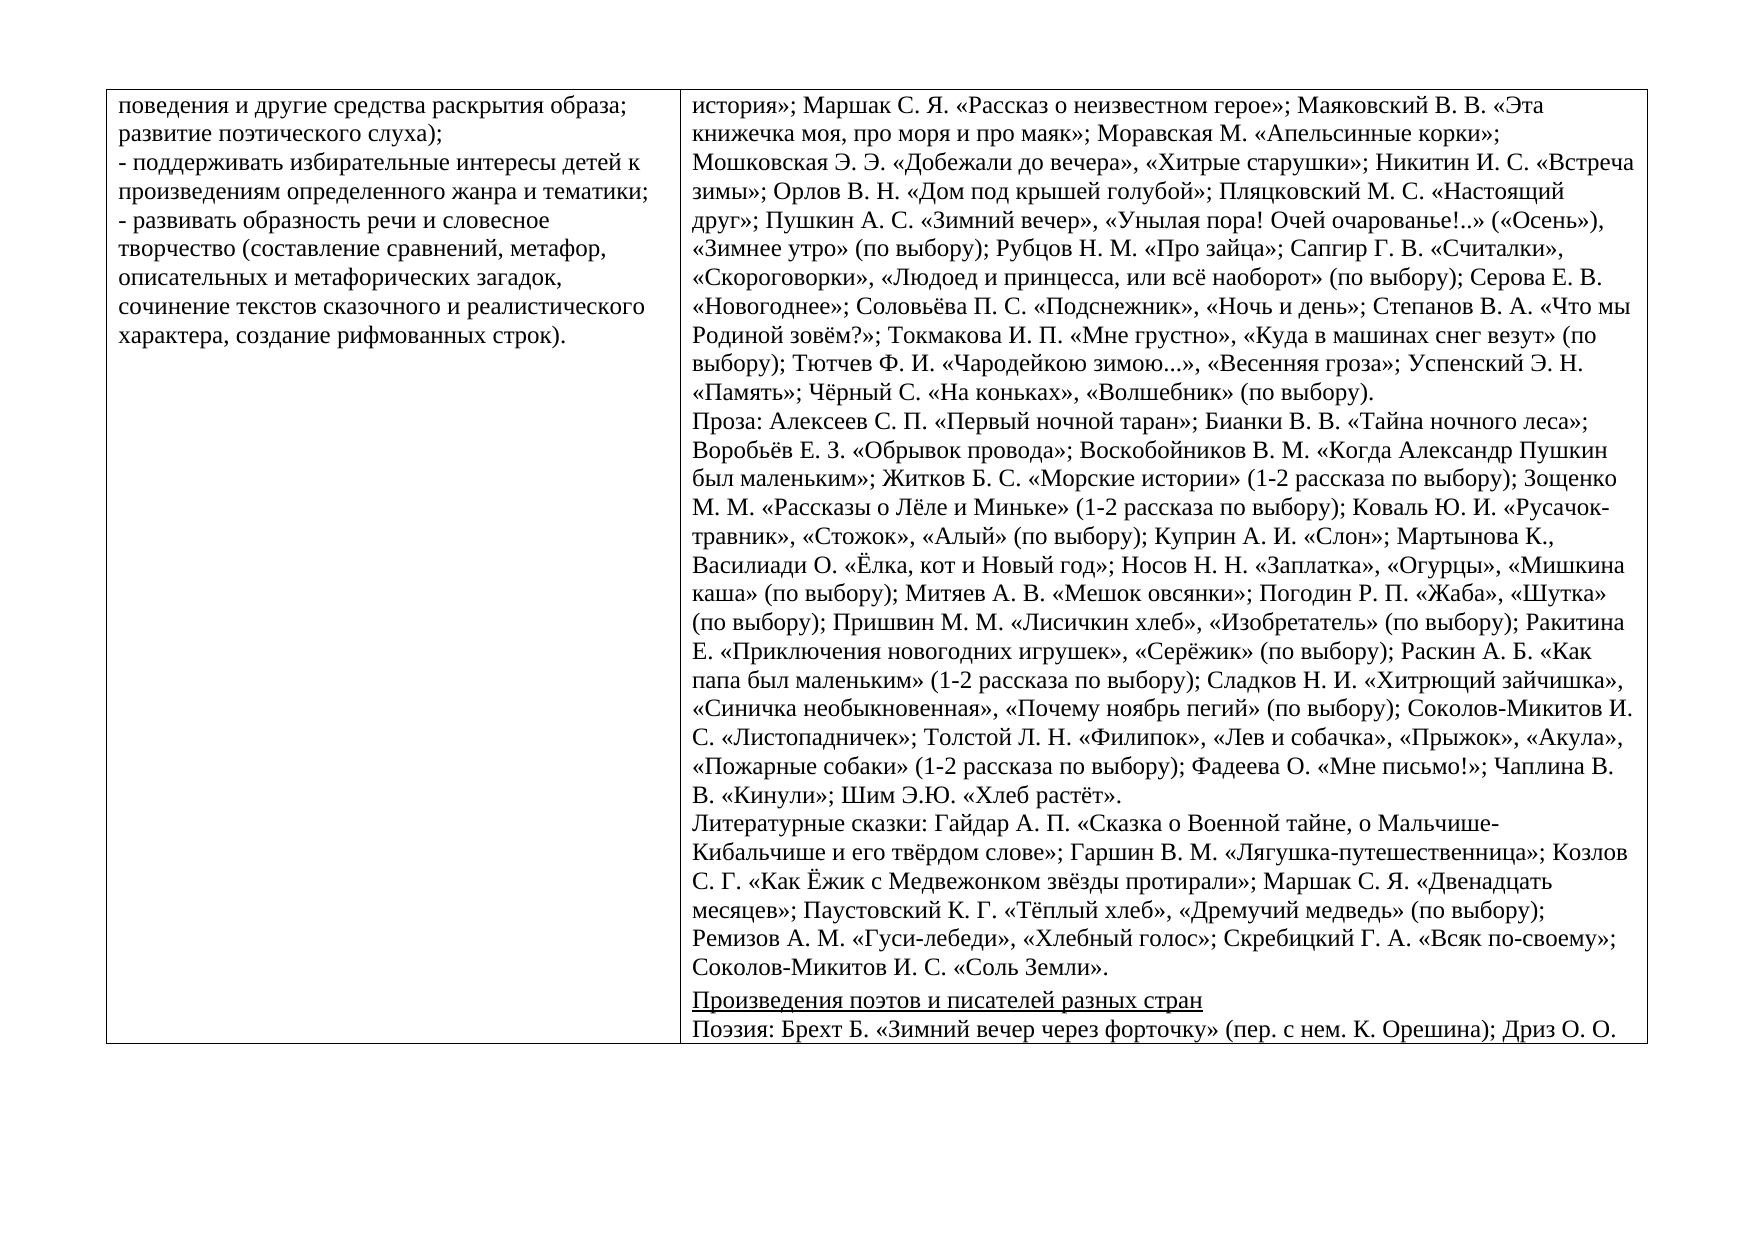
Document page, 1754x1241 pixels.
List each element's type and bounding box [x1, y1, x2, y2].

table_cell [681, 90, 1647, 1043]
table_cell [107, 90, 680, 1043]
